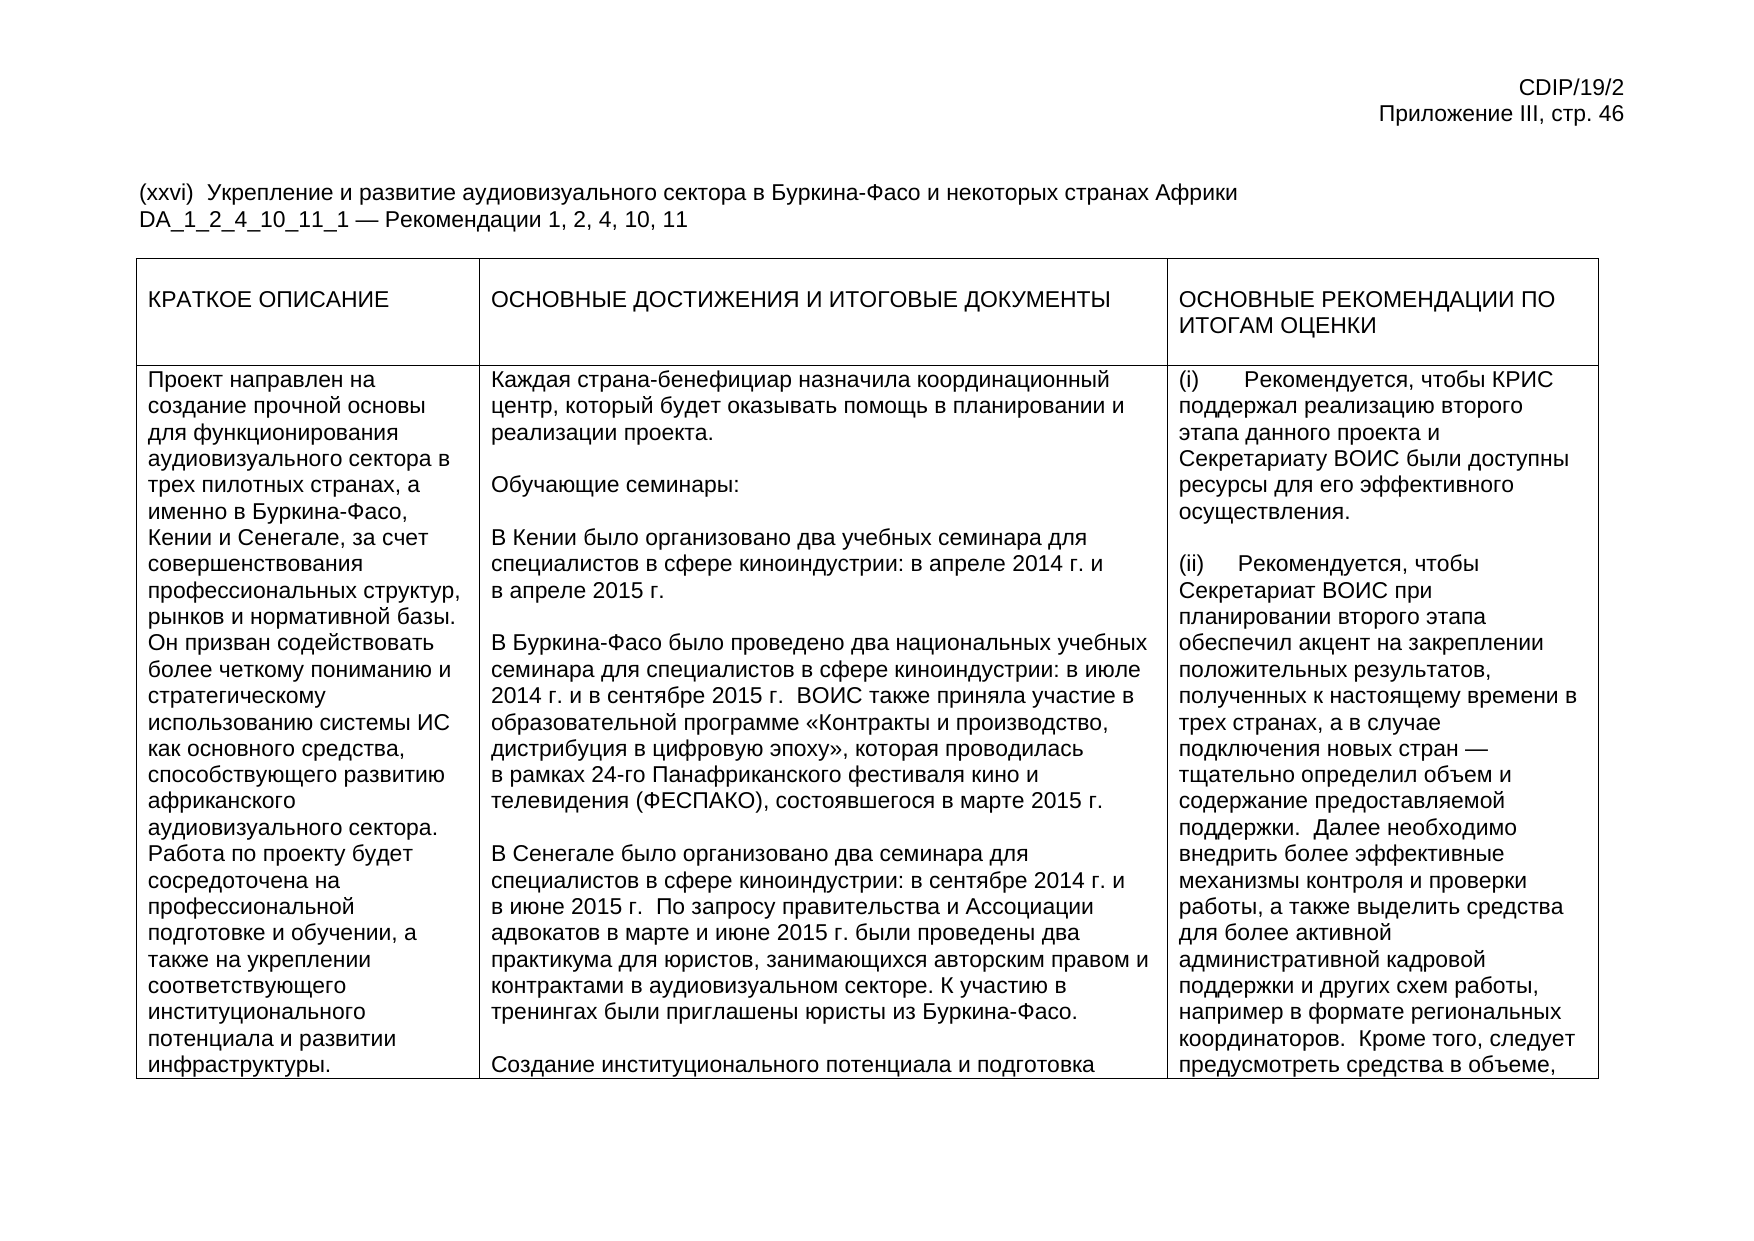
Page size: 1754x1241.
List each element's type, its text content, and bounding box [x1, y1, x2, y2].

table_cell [480, 366, 1167, 1077]
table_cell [1168, 366, 1598, 1077]
text DA_1_2_4_10_11_1 — Рекомендации 1, 2, 4, 10, 11 [139, 206, 1624, 232]
table_header ОСНОВНЫЕ РЕКОМЕНДАЦИИ ПО ИТОГАМ ОЦЕНКИ [1168, 259, 1598, 365]
table_header ОСНОВНЫЕ ДОСТИЖЕНИЯ И ИТОГОВЫЕ ДОКУМЕНТЫ [480, 259, 1167, 365]
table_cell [137, 366, 479, 1077]
list Укрепление и развитие аудиовизуального сектора в Буркина-Фасо и некоторых странах Африки [139, 179, 1624, 206]
table_header КРАТКОЕ ОПИСАНИЕ [137, 259, 479, 365]
